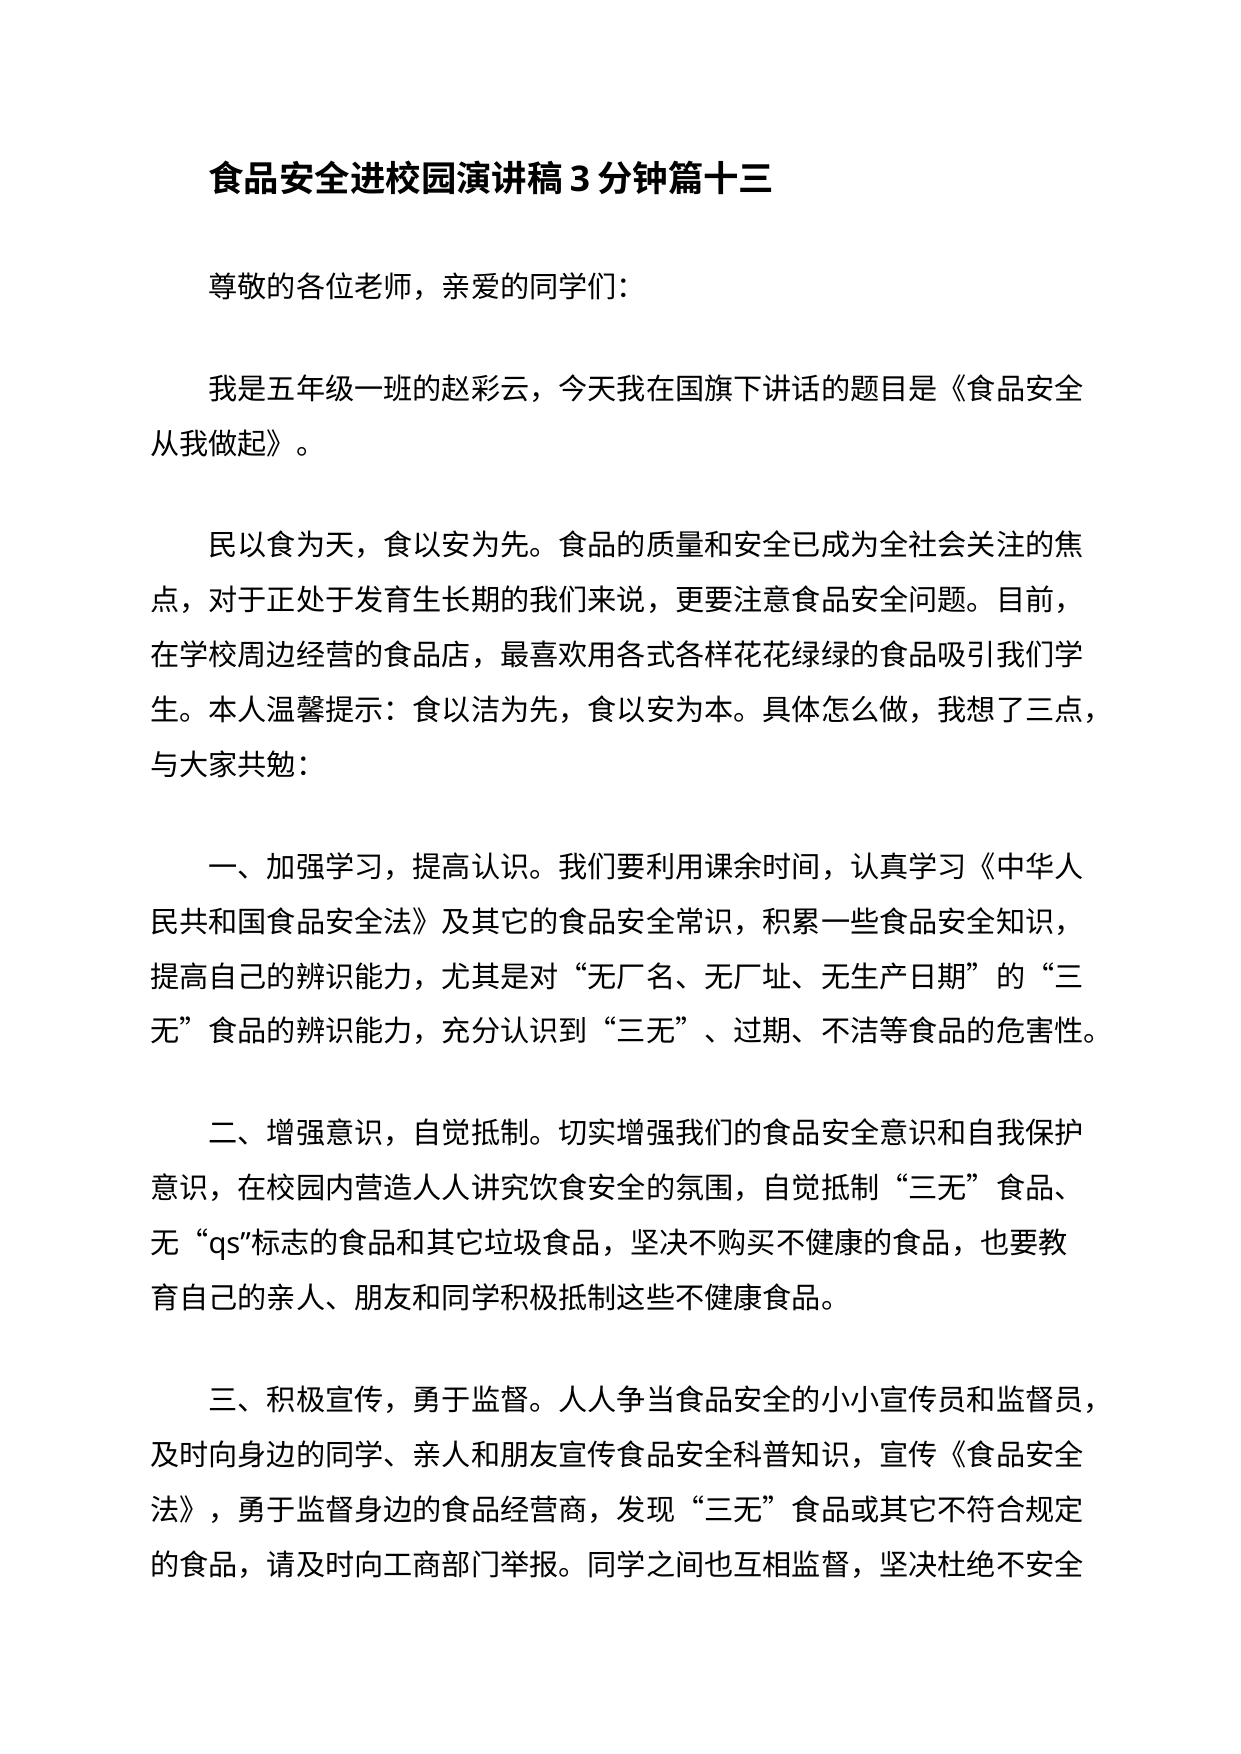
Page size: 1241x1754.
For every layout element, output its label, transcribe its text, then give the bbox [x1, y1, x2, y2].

text 尊敬的各位老师，亲爱的同学们： [150, 263, 1090, 306]
text 我是五年级一班的赵彩云，今天我在国旗下讲话的题目是《食品安全从我做起》。 [150, 365, 1090, 462]
text 民以食为天，食以安为先。食品的质量和安全已成为全社会关注的焦点，对于正处于发育生长期的我们来说，更要注意食品安全问题。目前，在学校周边经营的食品店，最喜欢用各式各样花花绿绿的食品吸引我们学生。本人温馨提示：食以洁为先，食以安为本。具体怎么做，我想了三点，与大家共勉： [150, 522, 1090, 784]
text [150, 1376, 1090, 1583]
text 一、加强学习，提高认识。我们要利用课余时间，认真学习《中华人民共和国食品安全法》及其它的食品安全常识，积累一些食品安全知识，提高自己的辨识能力，尤其是对“无厂名、无厂址、无生产日期”的“三无”食品的辨识能力，充分认识到“三无”、过期、不洁等食品的危害性。 [150, 843, 1090, 1050]
text 二、增强意识，自觉抵制。切实增强我们的食品安全意识和自我保护意识，在校园内营造人人讲究饮食安全的氛围，自觉抵制“三无”食品、无“qs”标志的食品和其它垃圾食品，坚决不购买不健康的食品，也要教育自己的亲人、朋友和同学积极抵制这些不健康食品。 [150, 1110, 1090, 1317]
text 食品安全进校园演讲稿3分钟篇十三 [150, 150, 1090, 201]
